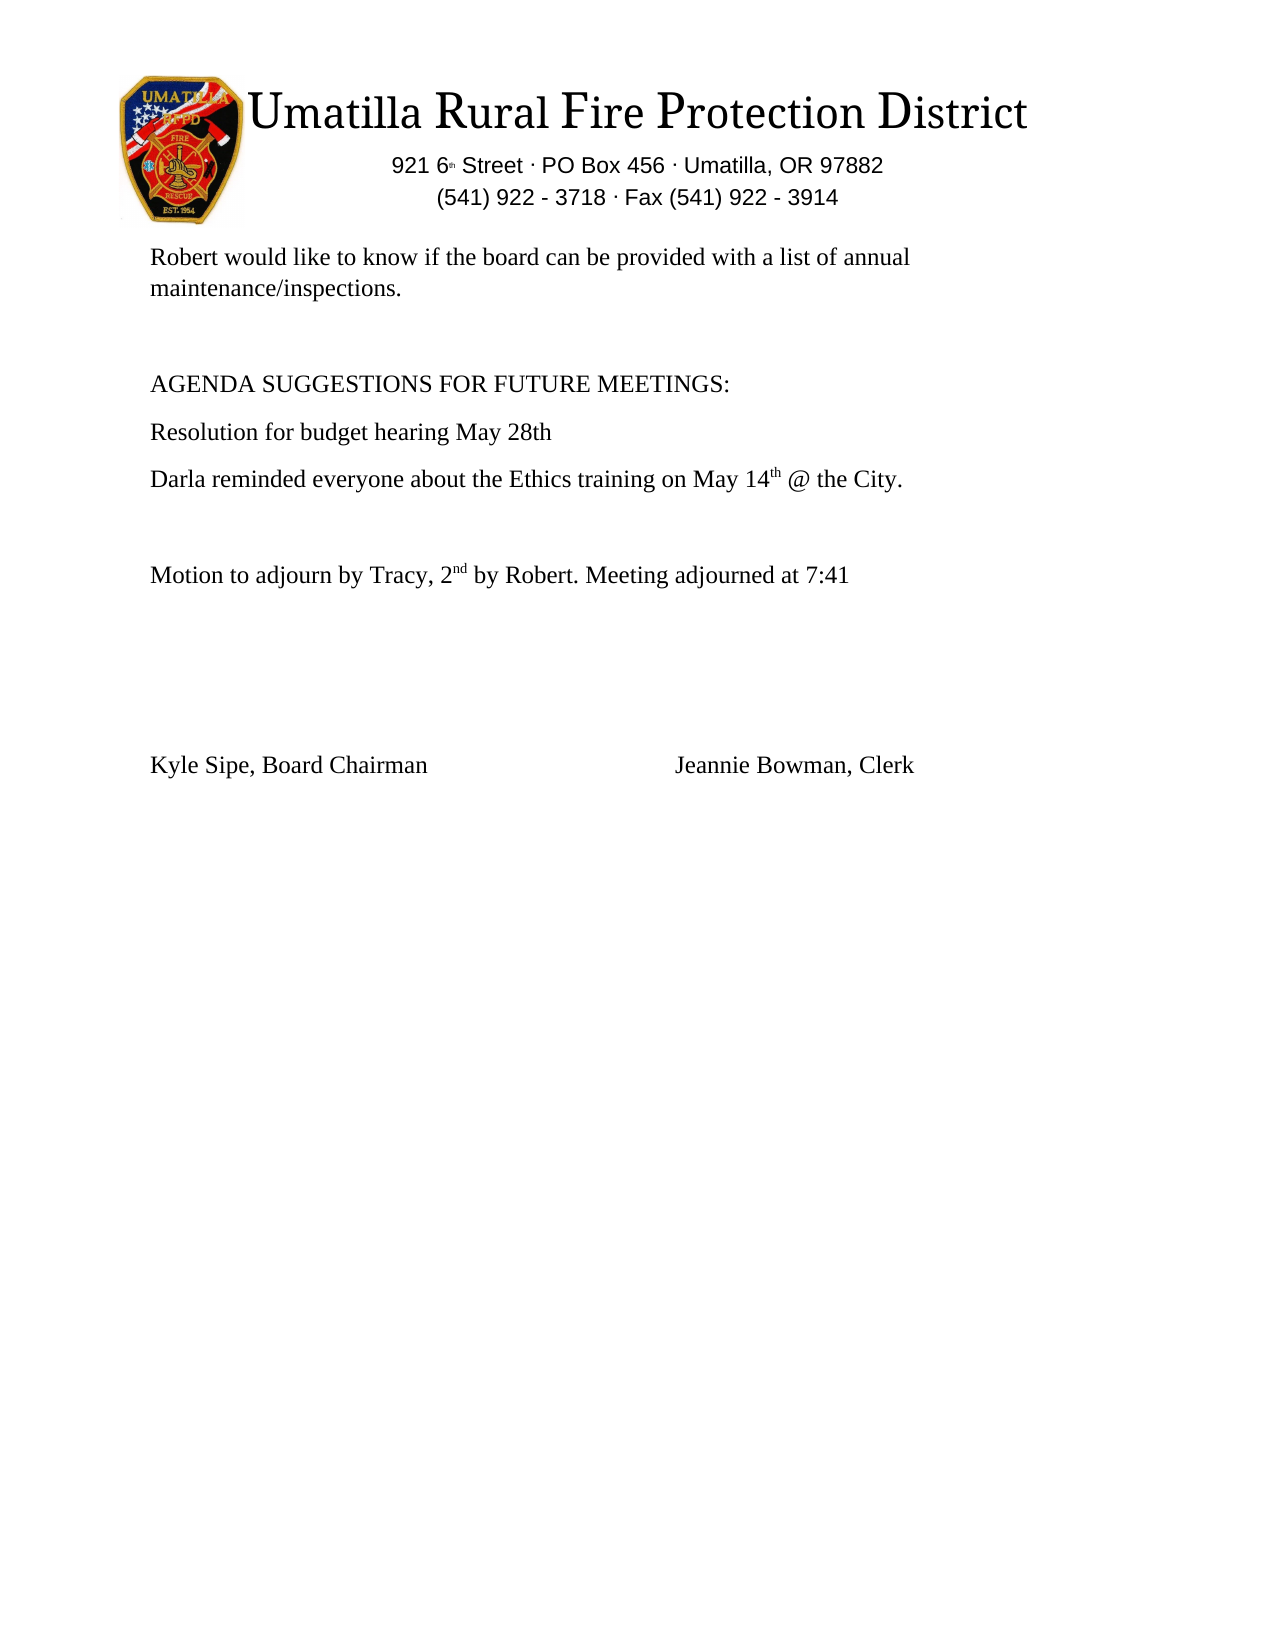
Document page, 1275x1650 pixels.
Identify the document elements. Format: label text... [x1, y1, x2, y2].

text Resolution for budget hearing May 28th [150, 417, 1125, 445]
text AGENDA SUGGESTIONS FOR FUTURE MEETINGS: [150, 369, 1125, 398]
text Kyle Sipe, Board Chairman Jeannie Bowman, Clerk [150, 751, 1125, 779]
text Motion to adjourn by Tracy, 2nd by Robert. Meeting adjourned at 7:41 [150, 560, 1125, 588]
text Robert would like to know if the board can be provided with a list of annual maintenance/inspections. [150, 242, 1125, 302]
text Darla reminded everyone about the Ethics training on May 14th @ the City. [150, 464, 1125, 493]
picture [118, 75, 246, 228]
